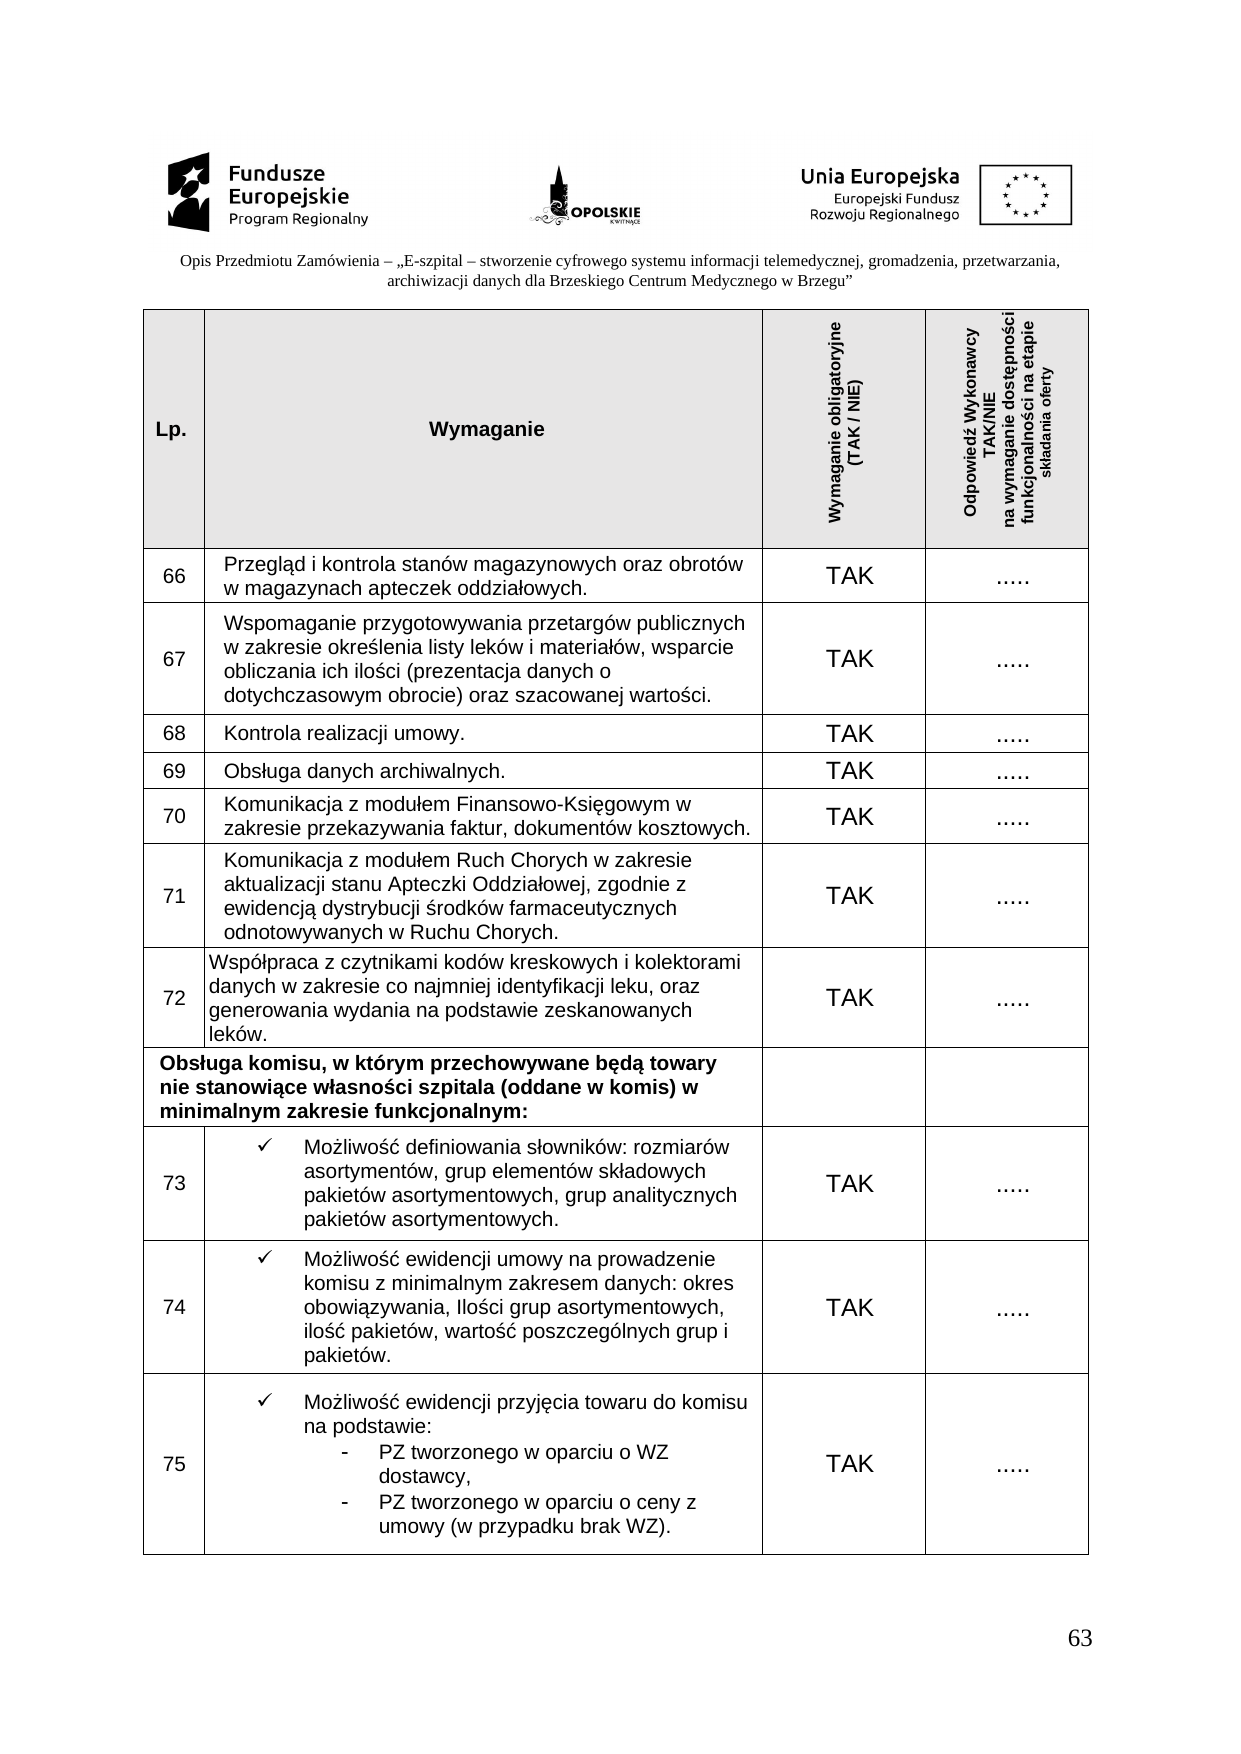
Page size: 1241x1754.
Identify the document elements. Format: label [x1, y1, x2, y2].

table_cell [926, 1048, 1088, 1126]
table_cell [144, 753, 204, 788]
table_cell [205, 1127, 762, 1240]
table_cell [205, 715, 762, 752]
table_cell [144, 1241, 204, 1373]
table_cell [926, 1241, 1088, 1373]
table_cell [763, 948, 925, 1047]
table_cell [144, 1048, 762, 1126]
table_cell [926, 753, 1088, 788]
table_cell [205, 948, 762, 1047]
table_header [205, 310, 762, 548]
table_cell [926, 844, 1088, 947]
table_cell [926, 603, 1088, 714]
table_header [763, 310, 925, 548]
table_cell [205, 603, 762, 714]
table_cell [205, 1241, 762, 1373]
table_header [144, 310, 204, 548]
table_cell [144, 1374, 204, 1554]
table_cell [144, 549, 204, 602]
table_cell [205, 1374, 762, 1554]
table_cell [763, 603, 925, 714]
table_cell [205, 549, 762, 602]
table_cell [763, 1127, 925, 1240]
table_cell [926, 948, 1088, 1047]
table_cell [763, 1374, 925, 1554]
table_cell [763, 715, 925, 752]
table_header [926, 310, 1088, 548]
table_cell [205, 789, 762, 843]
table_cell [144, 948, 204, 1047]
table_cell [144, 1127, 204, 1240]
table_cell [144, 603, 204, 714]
picture [147, 131, 1093, 252]
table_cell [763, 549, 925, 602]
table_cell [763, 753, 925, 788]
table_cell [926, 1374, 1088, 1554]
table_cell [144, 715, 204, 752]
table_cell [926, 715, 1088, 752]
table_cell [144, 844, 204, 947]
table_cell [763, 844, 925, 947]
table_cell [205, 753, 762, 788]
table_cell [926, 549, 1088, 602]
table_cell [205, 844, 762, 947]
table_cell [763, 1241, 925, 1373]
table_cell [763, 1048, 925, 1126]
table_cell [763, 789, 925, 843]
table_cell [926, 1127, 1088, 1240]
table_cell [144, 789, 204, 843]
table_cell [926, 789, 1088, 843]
